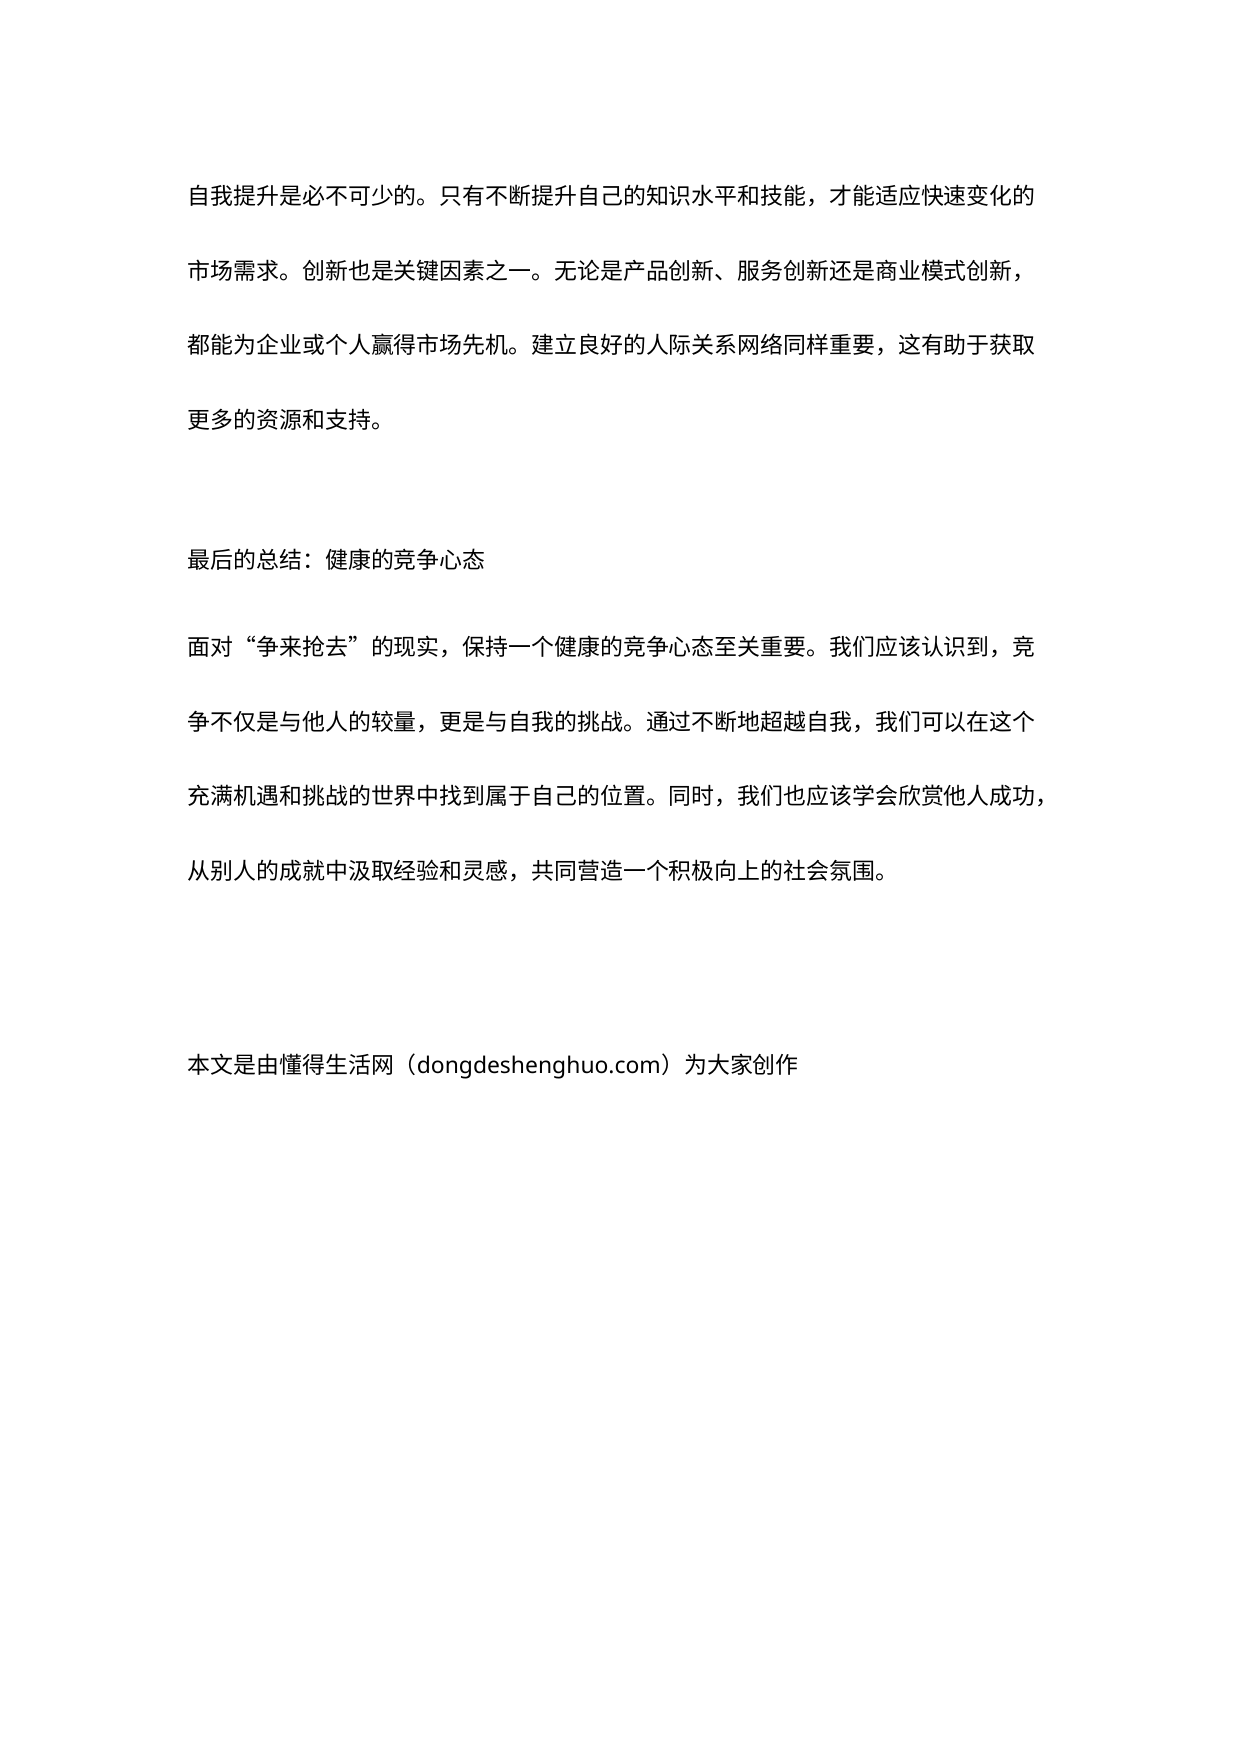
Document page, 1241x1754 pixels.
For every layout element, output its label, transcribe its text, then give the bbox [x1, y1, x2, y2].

text 面对“争来抢去”的现实，保持一个健康的竞争心态至关重要。我们应该认识到，竞争不仅是与他人的较量，更是与自我的挑战。通过不断地超越自我，我们可以在这个充满机遇和挑战的世界中找到属于自己的位置。同时，我们也应该学会欣赏他人成功，从别人的成就中汲取经验和灵感，共同营造一个积极向上的社会氛围。 [187, 613, 1053, 902]
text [187, 162, 1053, 451]
text 本文是由懂得生活网（dongdeshenghuo.com）为大家创作 [187, 1031, 1053, 1096]
text 最后的总结：健康的竞争心态 [187, 526, 1053, 591]
